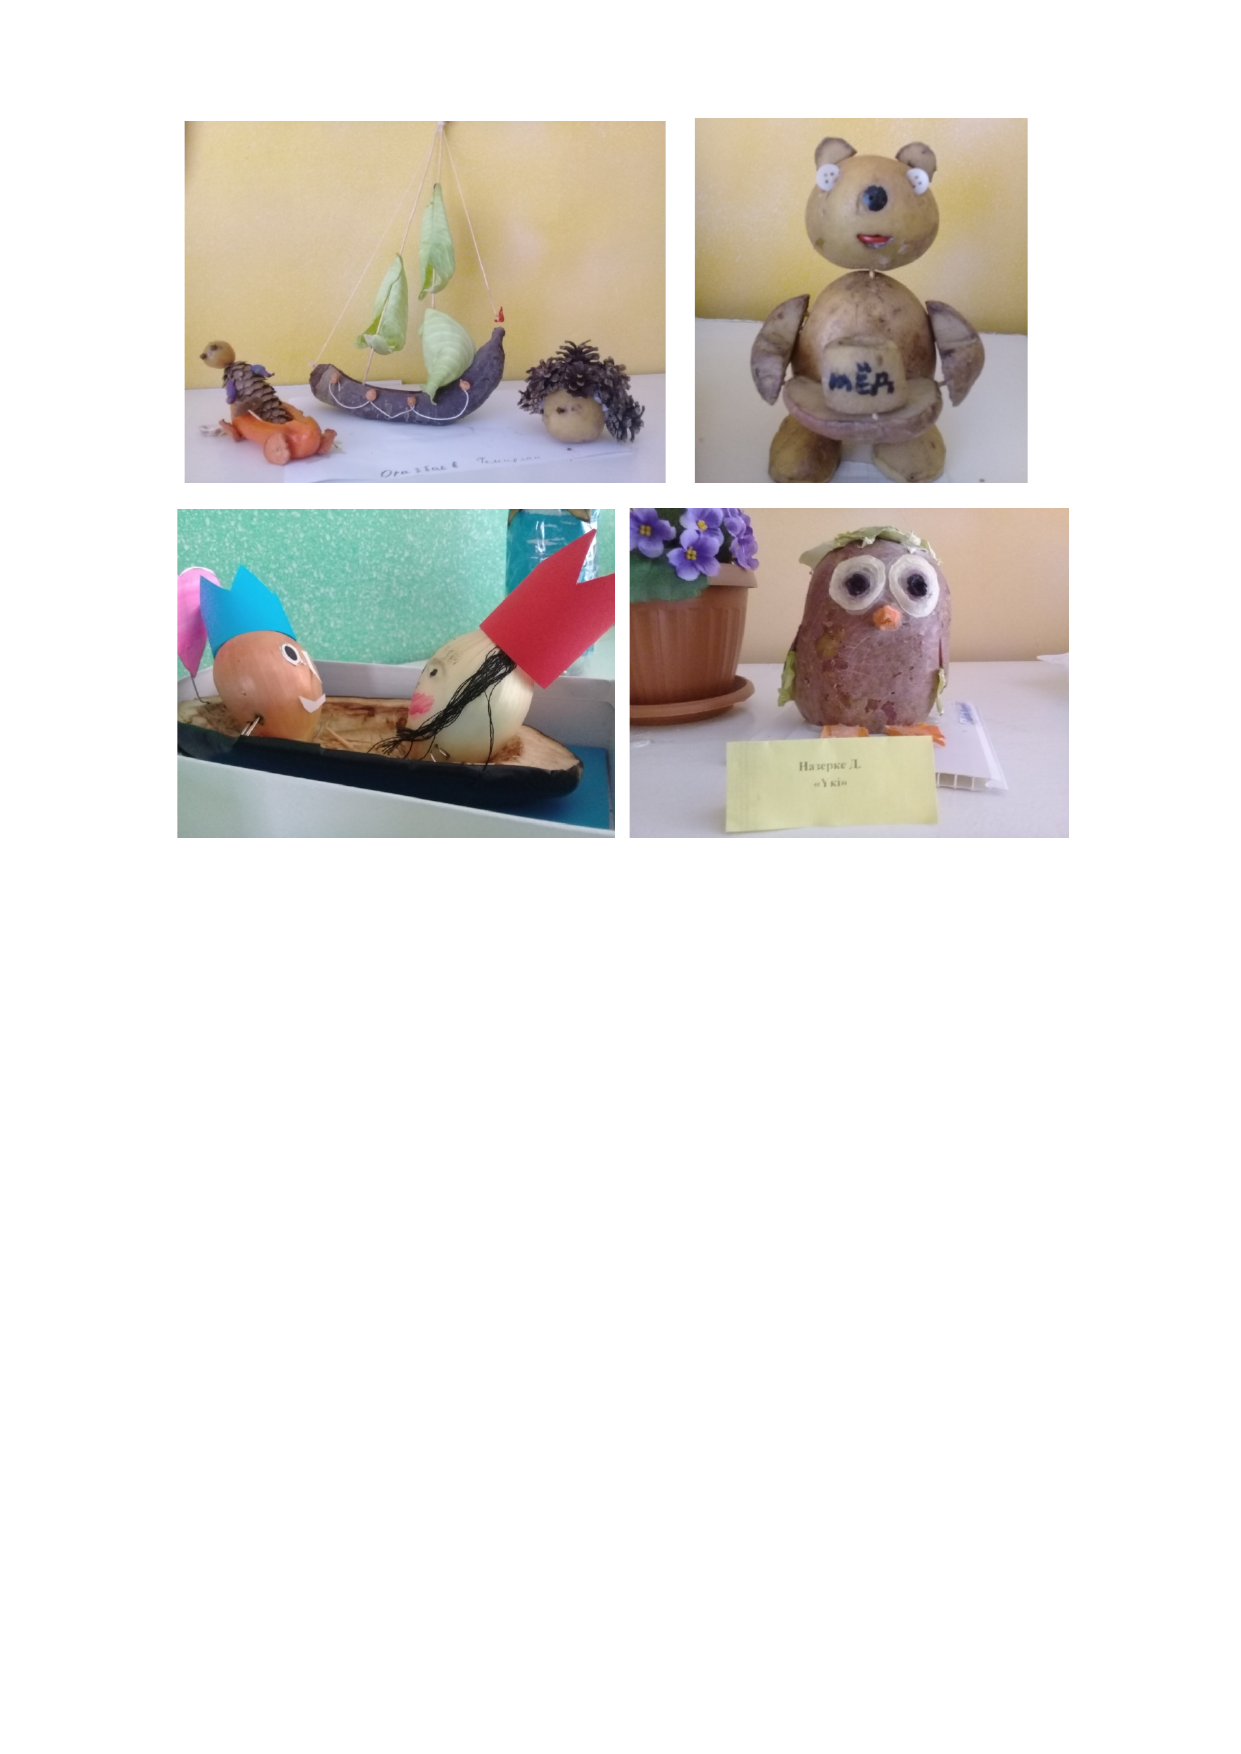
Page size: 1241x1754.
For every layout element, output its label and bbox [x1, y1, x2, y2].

picture [184, 121, 666, 483]
picture [177, 509, 615, 838]
picture [694, 118, 1028, 483]
picture [629, 508, 1069, 838]
